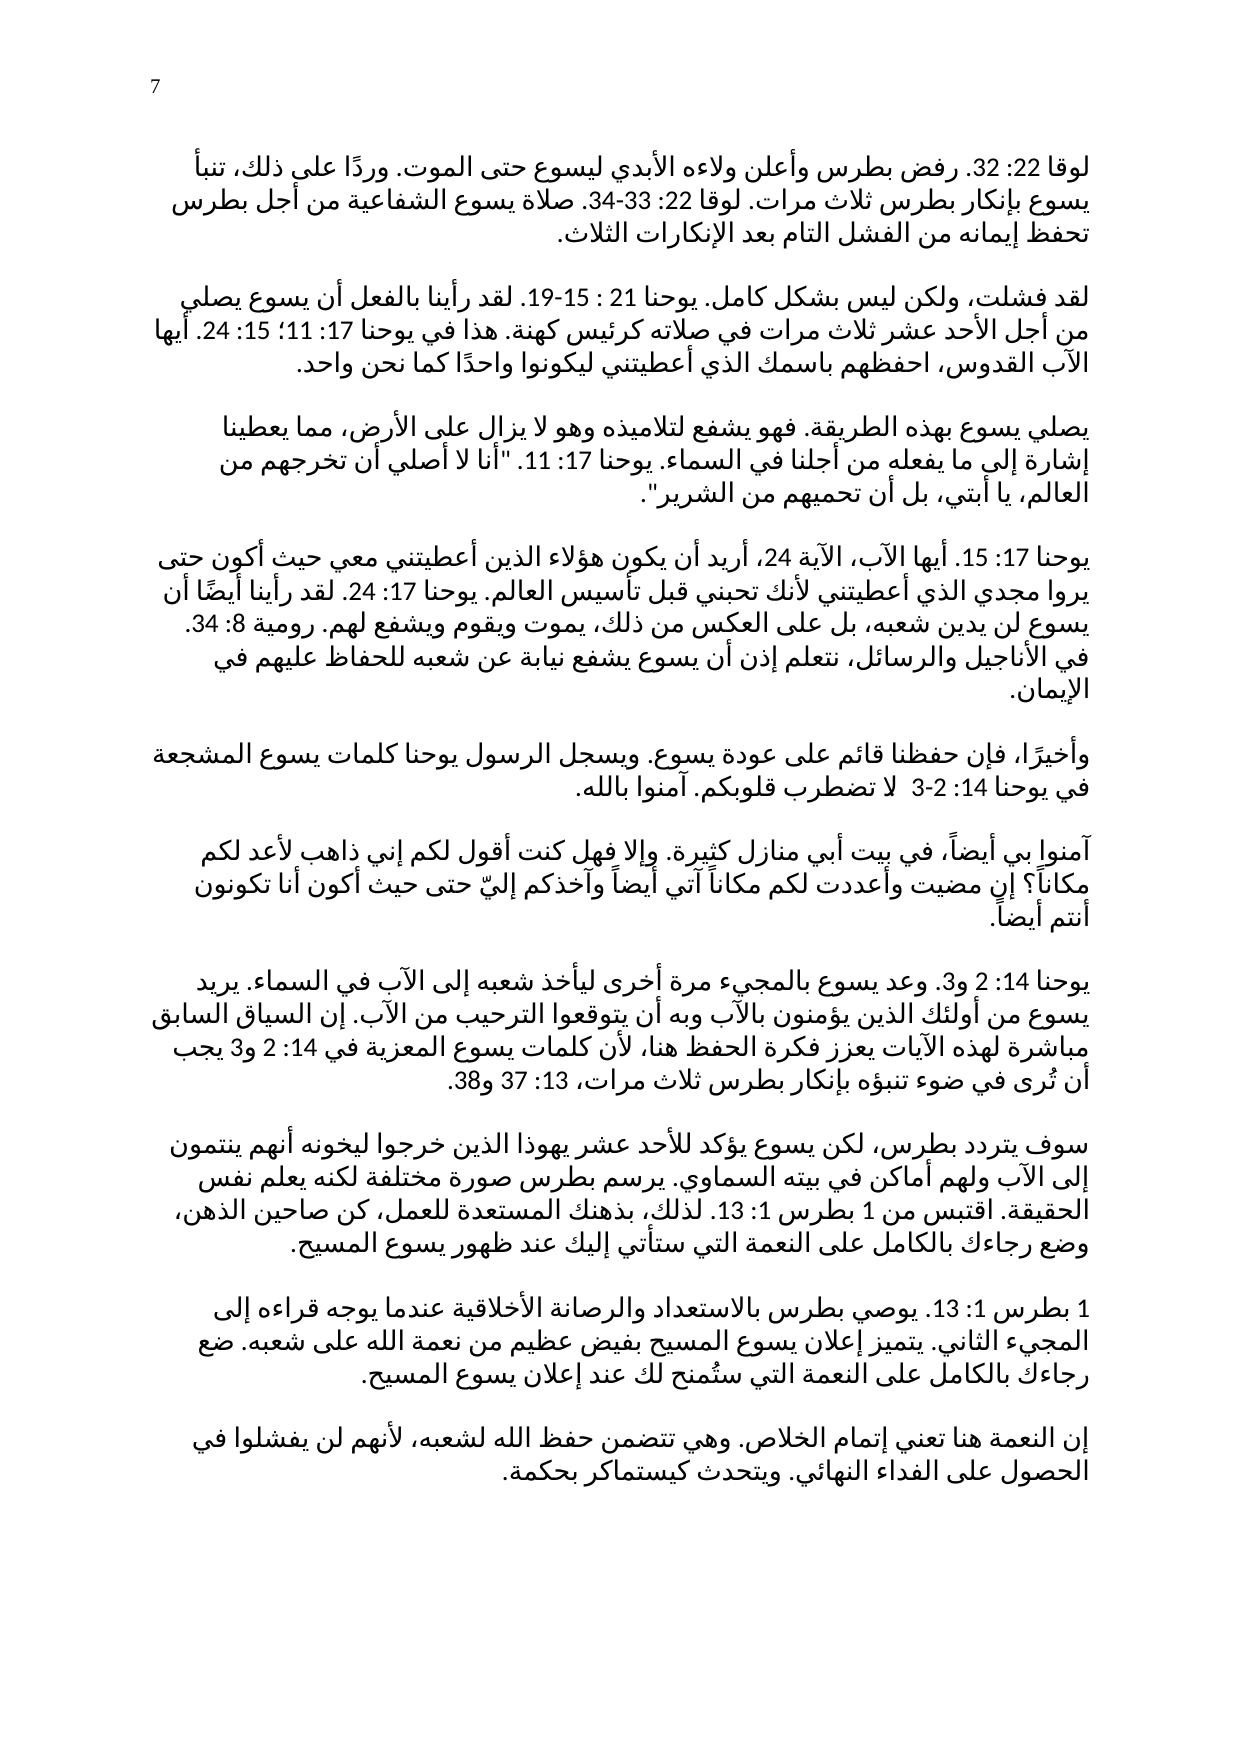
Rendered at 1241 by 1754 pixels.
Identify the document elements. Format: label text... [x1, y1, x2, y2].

text يوحنا 17: 15. أيها الآب، الآية 24، أريد أن يكون هؤلاء الذين أعطيتني معي حيث أكون حتى يروا مجدي الذي أعطيتني لأنك تحبني قبل تأسيس العالم. يوحنا 17: 24. لقد رأينا أيضًا أن يسوع لن يدين شعبه، بل على العكس من ذلك، يموت ويقوم ويشفع لهم. رومية 8: 34. في الأناجيل والرسائل، نتعلم إذن أن يسوع يشفع نيابة عن شعبه للحفاظ عليهم في الإيمان. [150, 541, 1090, 706]
text 1 بطرس 1: 13. يوصي بطرس بالاستعداد والرصانة الأخلاقية عندما يوجه قراءه إلى المجيء الثاني. يتميز إعلان يسوع المسيح بفيض عظيم من نعمة الله على شعبه. ضع رجاءك بالكامل على النعمة التي ستُمنح لك عند إعلان يسوع المسيح. [150, 1291, 1090, 1390]
text لوقا 22: 32. رفض بطرس وأعلن ولاءه الأبدي ليسوع حتى الموت. وردًا على ذلك، تنبأ يسوع بإنكار بطرس ثلاث مرات. لوقا 22: 33-34. صلاة يسوع الشفاعية من أجل بطرس تحفظ إيمانه من الفشل التام بعد الإنكارات الثلاث. [150, 150, 1090, 249]
text إن النعمة هنا تعني إتمام الخلاص. وهي تتضمن حفظ الله لشعبه، لأنهم لن يفشلوا في الحصول على الفداء النهائي. ويتحدث كيستماكر بحكمة. [150, 1421, 1090, 1487]
text وأخيرًا، فإن حفظنا قائم على عودة يسوع. ويسجل الرسول يوحنا كلمات يسوع المشجعة في يوحنا 14: 2-3. لا تضطرب قلوبكم. آمنوا بالله. [150, 737, 1090, 803]
text آمنوا بي أيضاً، في بيت أبي منازل كثيرة. وإلا فهل كنت أقول لكم إني ذاهب لأعد لكم مكاناً؟ إن مضيت وأعددت لكم مكاناً آتي أيضاً وآخذكم إليّ حتى حيث أكون أنا تكونون أنتم أيضاً. [150, 834, 1090, 933]
text لقد فشلت، ولكن ليس بشكل كامل. يوحنا 21 : 15-19. لقد رأينا بالفعل أن يسوع يصلي من أجل الأحد عشر ثلاث مرات في صلاته كرئيس كهنة. هذا في يوحنا 17: 11؛ 15: 24. أيها الآب القدوس، احفظهم باسمك الذي أعطيتني ليكونوا واحدًا كما نحن واحد. [150, 280, 1090, 379]
text سوف يتردد بطرس، لكن يسوع يؤكد للأحد عشر يهوذا الذين خرجوا ليخونه أنهم ينتمون إلى الآب ولهم أماكن في بيته السماوي. يرسم بطرس صورة مختلفة لكنه يعلم نفس الحقيقة. اقتبس من 1 بطرس 1: 13. لذلك، بذهنك المستعدة للعمل، كن صاحين الذهن، وضع رجاءك بالكامل على النعمة التي ستأتي إليك عند ظهور يسوع المسيح. [150, 1127, 1090, 1259]
text يوحنا 14: 2 و3. وعد يسوع بالمجيء مرة أخرى ليأخذ شعبه إلى الآب في السماء. يريد يسوع من أولئك الذين يؤمنون بالآب وبه أن يتوقعوا الترحيب من الآب. إن السياق السابق مباشرة لهذه الآيات يعزز فكرة الحفظ هنا، لأن كلمات يسوع المعزية في 14: 2 و3 يجب أن تُرى في ضوء تنبؤه بإنكار بطرس ثلاث مرات، 13: 37 و38. [150, 964, 1090, 1096]
text يصلي يسوع بهذه الطريقة. فهو يشفع لتلاميذه وهو لا يزال على الأرض، مما يعطينا إشارة إلى ما يفعله من أجلنا في السماء. يوحنا 17: 11. "أنا لا أصلي أن تخرجهم من العالم، يا أبتي، بل أن تحميهم من الشرير". [150, 410, 1090, 509]
